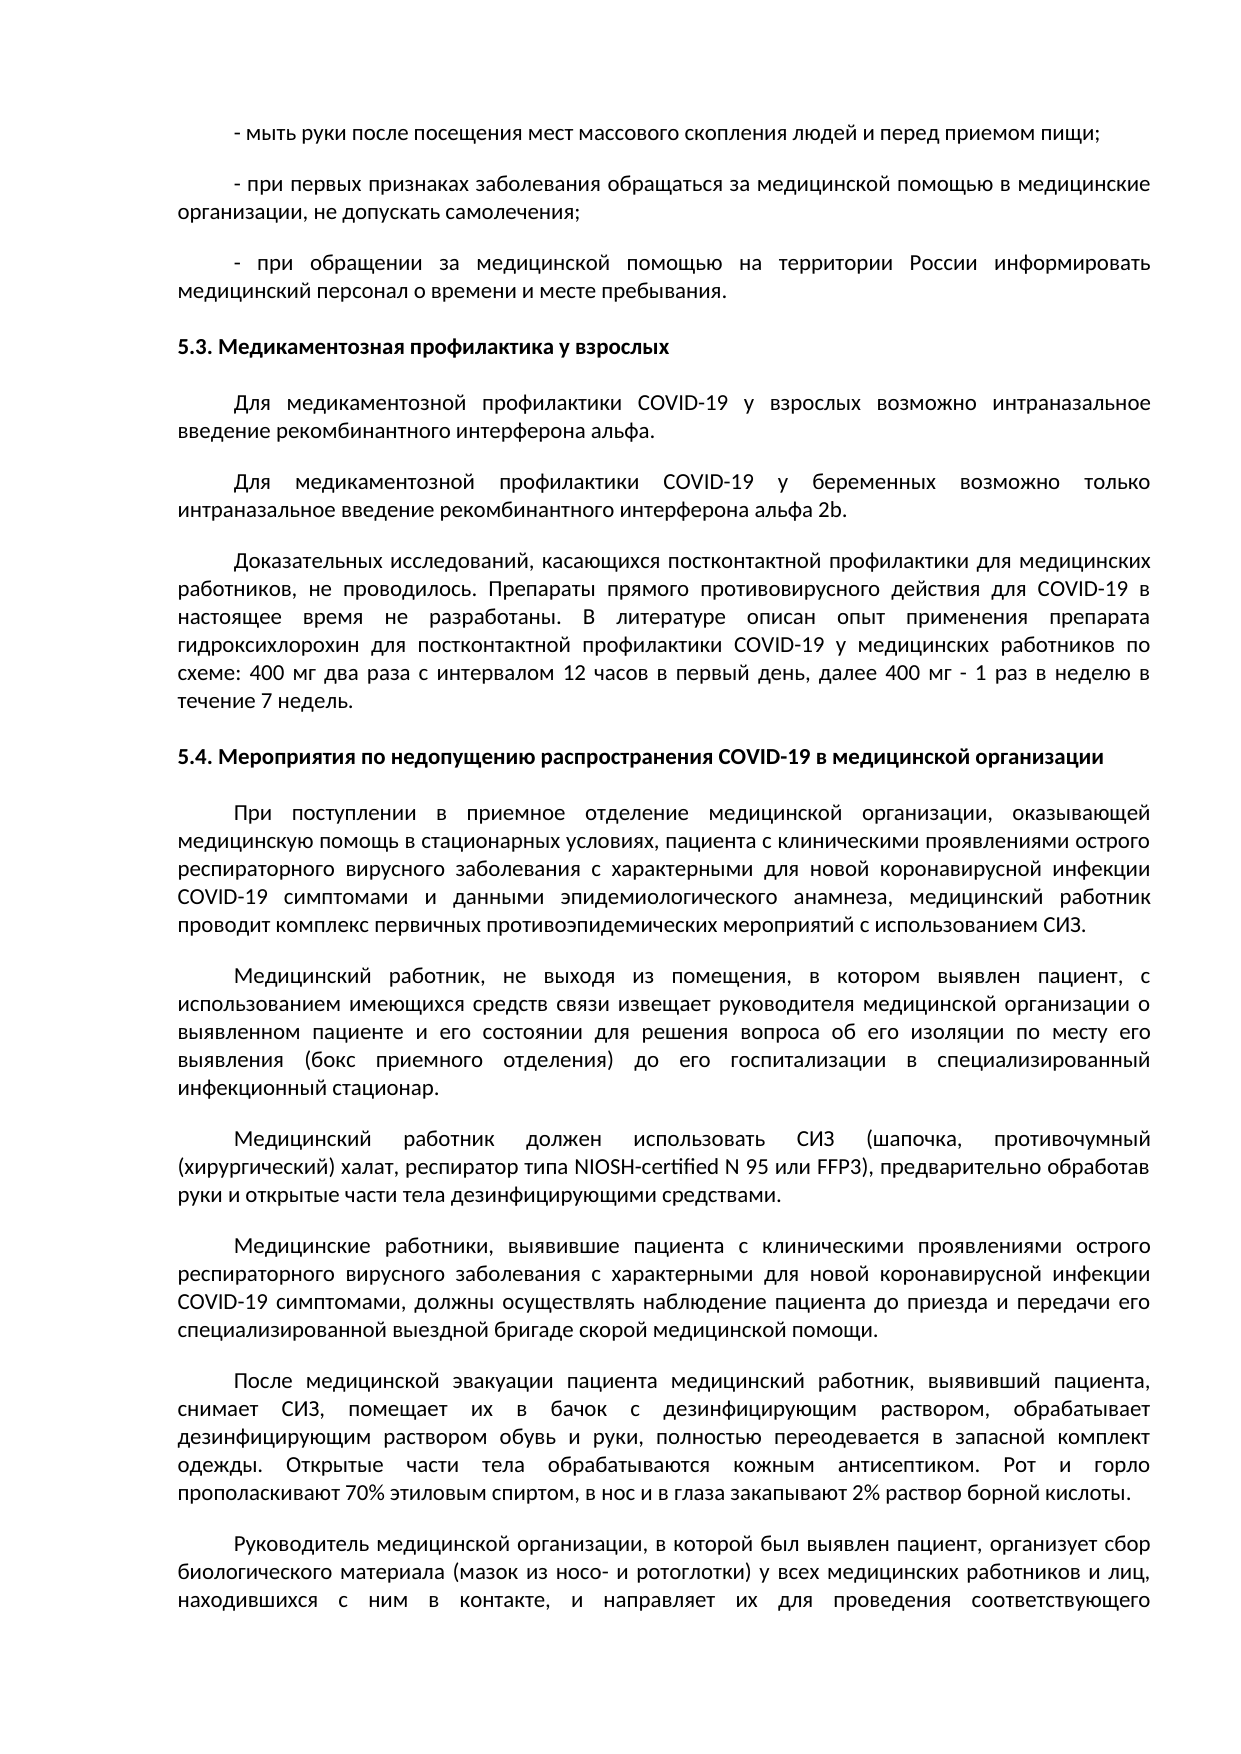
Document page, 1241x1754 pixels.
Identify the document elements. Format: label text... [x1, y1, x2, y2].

text После медицинской эвакуации пациента медицинский работник, выявивший пациента, снимает СИЗ, помещает их в бачок с дезинфицирующим раствором, обрабатывает дезинфицирующим раствором обувь и руки, полностью переодевается в запасной комплект одежды. Открытые части тела обрабатываются кожным антисептиком. Рот и горло прополаскивают 70% этиловым спиртом, в нос и в глаза закапывают 2% раствор борной кислоты. [177, 1366, 1152, 1506]
text Для медикаментозной профилактики COVID-19 у беременных возможно только интраназальное введение рекомбинантного интерферона альфа 2b. [177, 467, 1152, 523]
text Медицинские работники, выявившие пациента с клиническими проявлениями острого респираторного вирусного заболевания с характерными для новой коронавирусной инфекции COVID-19 симптомами, должны осуществлять наблюдение пациента до приезда и передачи его специализированной выездной бригаде скорой медицинской помощи. [177, 1231, 1152, 1343]
text Медицинский работник должен использовать СИЗ (шапочка, противочумный (хирургический) халат, респиратор типа NIOSH-certified N 95 или FFP3), предварительно обработав руки и открытые части тела дезинфицирующими средствами. [177, 1124, 1152, 1208]
text Для медикаментозной профилактики COVID-19 у взрослых возможно интраназальное введение рекомбинантного интерферона альфа. [177, 388, 1152, 444]
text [177, 1529, 1152, 1613]
text - при первых признаках заболевания обращаться за медицинской помощью в медицинские организации, не допускать самолечения; [177, 169, 1152, 225]
text Медицинский работник, не выходя из помещения, в котором выявлен пациент, с использованием имеющихся средств связи извещает руководителя медицинской организации о выявленном пациенте и его состоянии для решения вопроса об его изоляции по месту его выявления (бокс приемного отделения) до его госпитализации в специализированный инфекционный стационар. [177, 961, 1152, 1101]
title 5.3. Медикаментозная профилактика у взрослых [177, 332, 1152, 360]
text При поступлении в приемное отделение медицинской организации, оказывающей медицинскую помощь в стационарных условиях, пациента с клиническими проявлениями острого респираторного вирусного заболевания с характерными для новой коронавирусной инфекции COVID-19 симптомами и данными эпидемиологического анамнеза, медицинский работник проводит комплекс первичных противоэпидемических мероприятий с использованием СИЗ. [177, 798, 1152, 938]
text - при обращении за медицинской помощью на территории России информировать медицинский персонал о времени и месте пребывания. [177, 248, 1152, 304]
text - мыть руки после посещения мест массового скопления людей и перед приемом пищи; [177, 118, 1152, 146]
title 5.4. Мероприятия по недопущению распространения COVID-19 в медицинской организации [177, 742, 1152, 770]
text Доказательных исследований, касающихся постконтактной профилактики для медицинских работников, не проводилось. Препараты прямого противовирусного действия для COVID-19 в настоящее время не разработаны. В литературе описан опыт применения препарата гидроксихлорохин для постконтактной профилактики COVID-19 у медицинских работников по схеме: 400 мг два раза с интервалом 12 часов в первый день, далее 400 мг - 1 раз в неделю в течение 7 недель. [177, 546, 1152, 714]
